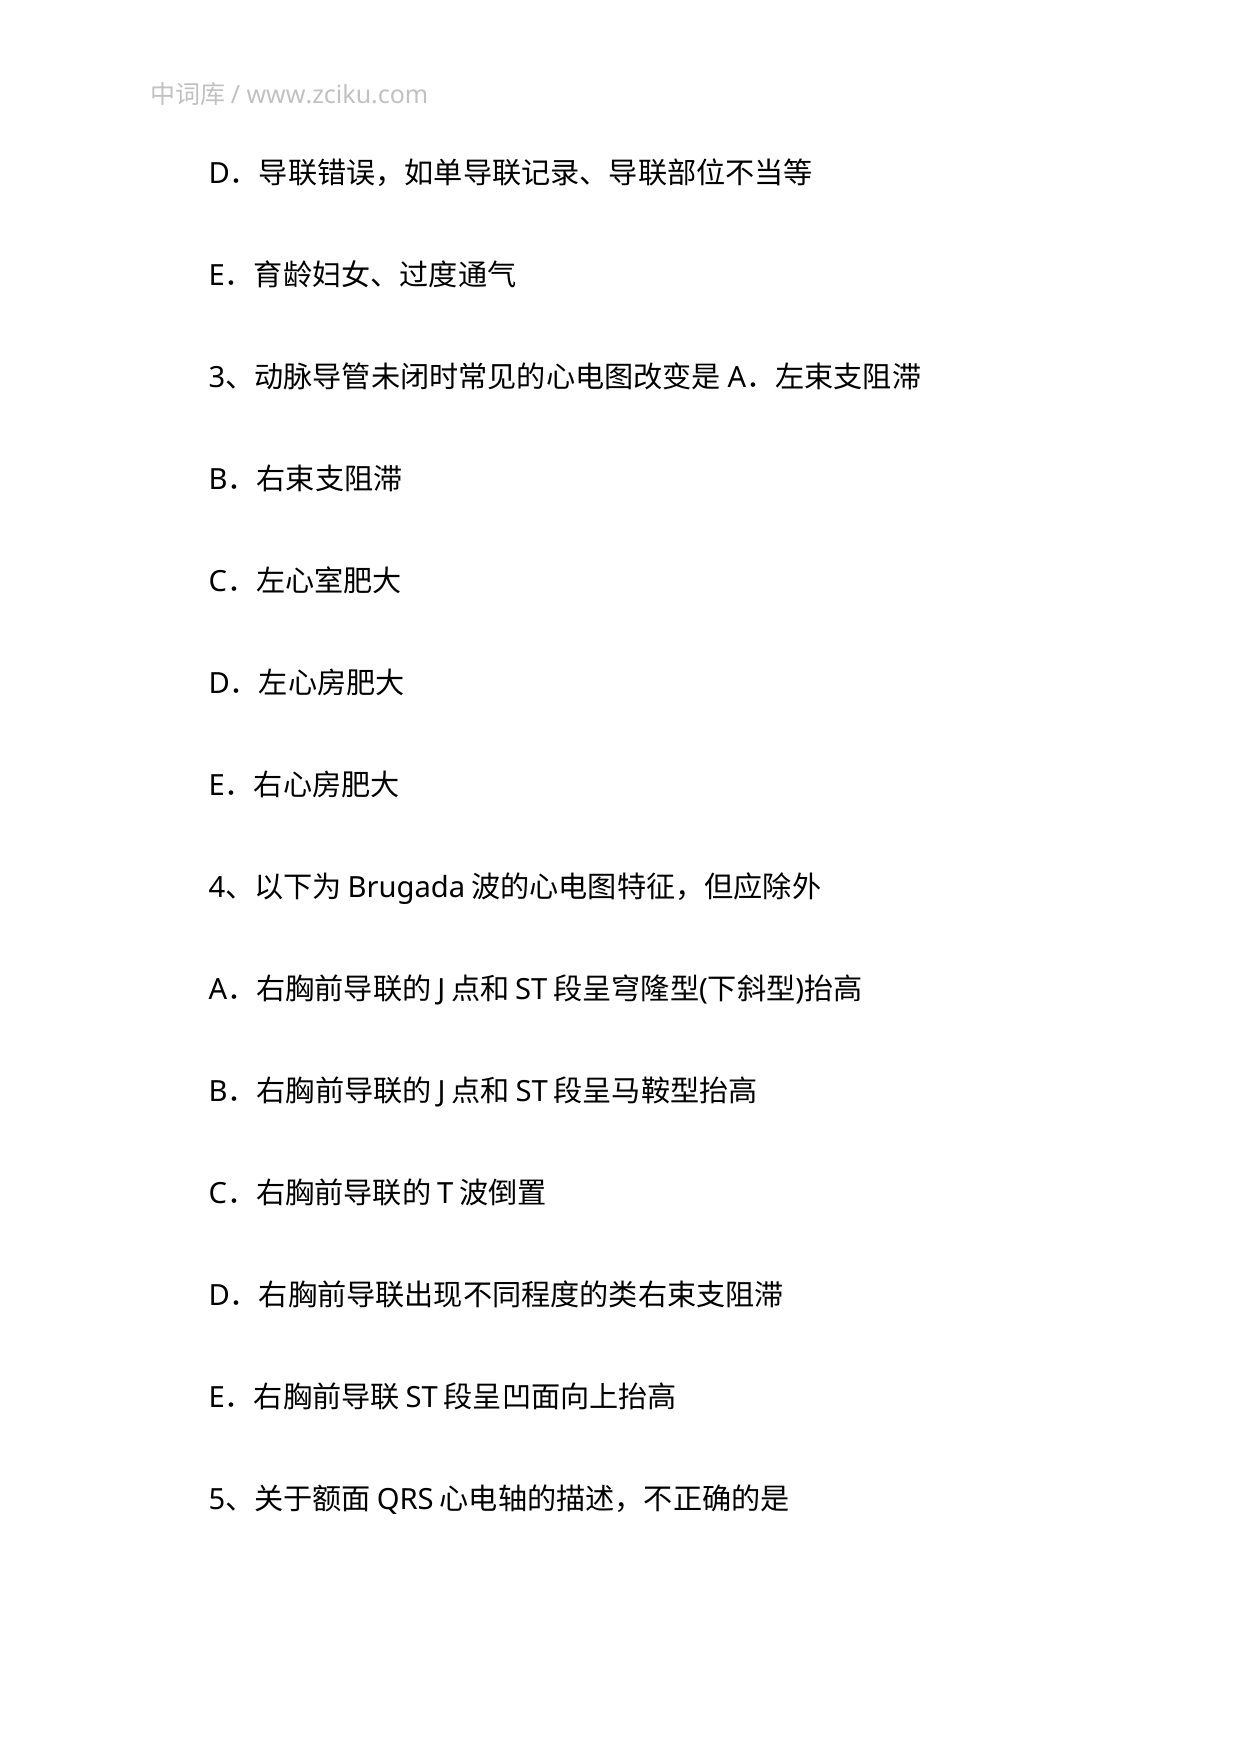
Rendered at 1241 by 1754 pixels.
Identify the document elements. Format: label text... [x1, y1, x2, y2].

text C．左心室肥大 [150, 558, 1090, 600]
text B．右胸前导联的J点和ST段呈马鞍型抬高 [150, 1068, 1090, 1110]
text D．右胸前导联出现不同程度的类右束支阻滞 [150, 1272, 1090, 1314]
text B．右束支阻滞 [150, 456, 1090, 498]
text D．导联错误，如单导联记录、导联部位不当等 [150, 150, 1090, 192]
text 3、动脉导管未闭时常见的心电图改变是 A．左束支阻滞 [150, 354, 1090, 396]
text E．育龄妇女、过度通气 [150, 252, 1090, 294]
text 5、关于额面QRS心电轴的描述，不正确的是 [150, 1476, 1090, 1518]
text 4、以下为Brugada波的心电图特征，但应除外 [150, 864, 1090, 906]
text C．右胸前导联的T波倒置 [150, 1170, 1090, 1212]
text E．右心房肥大 [150, 762, 1090, 804]
text D．左心房肥大 [150, 660, 1090, 702]
text E．右胸前导联ST段呈凹面向上抬高 [150, 1374, 1090, 1416]
text A．右胸前导联的J点和ST段呈穹隆型(下斜型)抬高 [150, 966, 1090, 1008]
